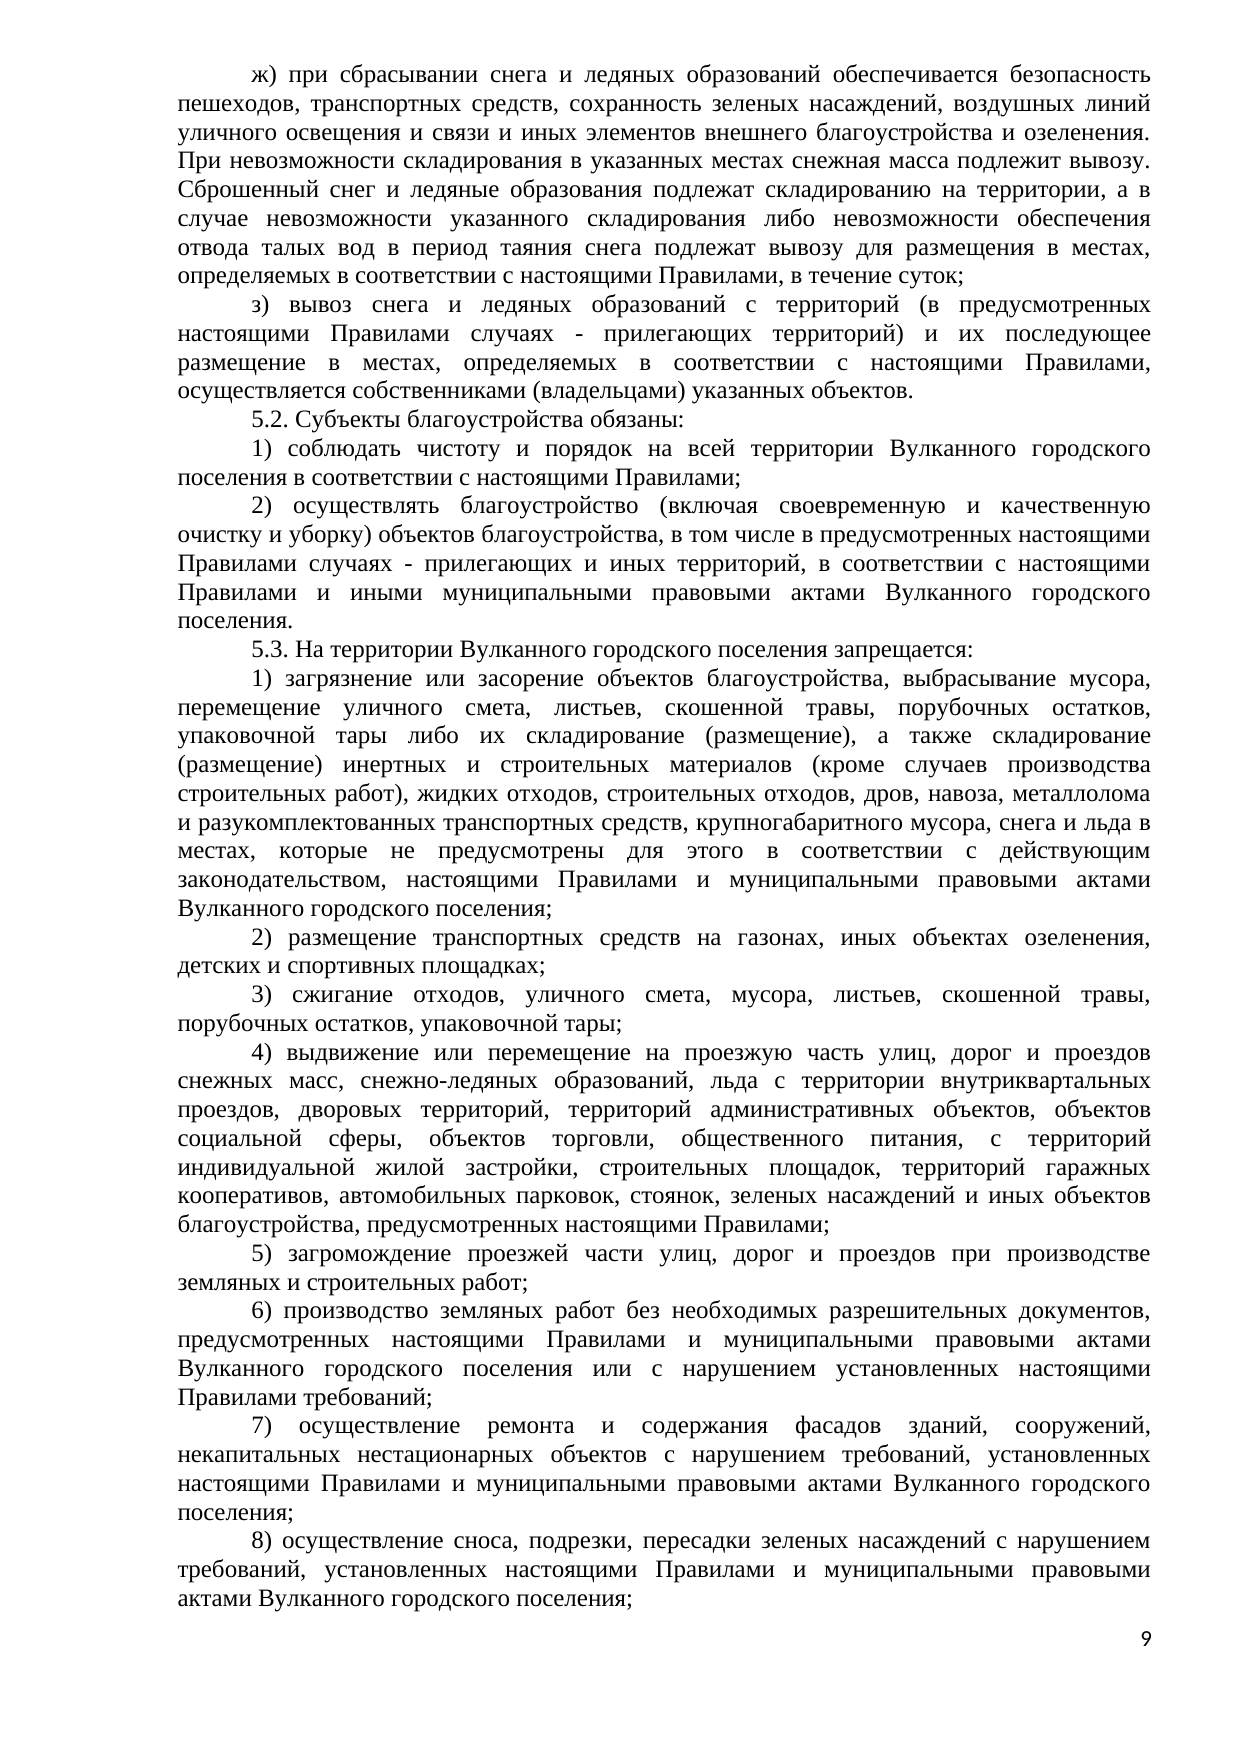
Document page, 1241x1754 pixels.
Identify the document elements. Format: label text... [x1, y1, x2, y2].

text 8) осуществление сноса, подрезки, пересадки зеленых насаждений с нарушением требований, установленных настоящими Правилами и муниципальными правовыми актами Вулканного городского поселения; [177, 1525, 1152, 1612]
text ж) при сбрасывании снега и ледяных образований обеспечивается безопасность пешеходов, транспортных средств, сохранность зеленых насаждений, воздушных линий уличного освещения и связи и иных элементов внешнего благоустройства и озеленения. При невозможности складирования в указанных местах снежная масса подлежит вывозу. Сброшенный снег и ледяные образования подлежат складированию на территории, а в случае невозможности указанного складирования либо невозможности обеспечения отвода талых вод в период таяния снега подлежат вывозу для размещения в местах, определяемых в соответствии с настоящими Правилами, в течение суток; [177, 59, 1152, 289]
text з) вывоз снега и ледяных образований с территорий (в предусмотренных настоящими Правилами случаях - прилегающих территорий) и их последующее размещение в местах, определяемых в соответствии с настоящими Правилами, осуществляется собственниками (владельцами) указанных объектов. [177, 289, 1152, 404]
text 2) размещение транспортных средств на газонах, иных объектах озеленения, детских и спортивных площадках; [177, 922, 1152, 979]
text 4) выдвижение или перемещение на проезжую часть улиц, дорог и проездов снежных масс, снежно-ледяных образований, льда с территории внутриквартальных проездов, дворовых территорий, территорий административных объектов, объектов социальной сферы, объектов торговли, общественного питания, с территорий индивидуальной жилой застройки, строительных площадок, территорий гаражных кооперативов, автомобильных парковок, стоянок, зеленых насаждений и иных объектов благоустройства, предусмотренных настоящими Правилами; [177, 1037, 1152, 1238]
text 6) производство земляных работ без необходимых разрешительных документов, предусмотренных настоящими Правилами и муниципальными правовыми актами Вулканного городского поселения или с нарушением установленных настоящими Правилами требований; [177, 1295, 1152, 1410]
text 7) осуществление ремонта и содержания фасадов зданий, сооружений, некапитальных нестационарных объектов с нарушением требований, установленных настоящими Правилами и муниципальными правовыми актами Вулканного городского поселения; [177, 1410, 1152, 1525]
text 1) загрязнение или засорение объектов благоустройства, выбрасывание мусора, перемещение уличного смета, листьев, скошенной травы, порубочных остатков, упаковочной тары либо их складирование (размещение), а также складирование (размещение) инертных и строительных материалов (кроме случаев производства строительных работ), жидких отходов, строительных отходов, дров, навоза, металлолома и разукомплектованных транспортных средств, крупногабаритного мусора, снега и льда в местах, которые не предусмотрены для этого в соответствии с действующим законодательством, настоящими Правилами и муниципальными правовыми актами Вулканного городского поселения; [177, 663, 1152, 922]
text 5.3. На территории Вулканного городского поселения запрещается: [177, 634, 1152, 663]
text 2) осуществлять благоустройство (включая своевременную и качественную очистку и уборку) объектов благоустройства, в том числе в предусмотренных настоящими Правилами случаях - прилегающих и иных территорий, в соответствии с настоящими Правилами и иными муниципальными правовыми актами Вулканного городского поселения. [177, 490, 1152, 634]
text 5.2. Субъекты благоустройства обязаны: [177, 404, 1152, 433]
text 1) соблюдать чистоту и порядок на всей территории Вулканного городского поселения в соответствии с настоящими Правилами; [177, 433, 1152, 490]
text 5) загромождение проезжей части улиц, дорог и проездов при производстве земляных и строительных работ; [177, 1238, 1152, 1295]
text 3) сжигание отходов, уличного смета, мусора, листьев, скошенной травы, порубочных остатков, упаковочной тары; [177, 979, 1152, 1037]
